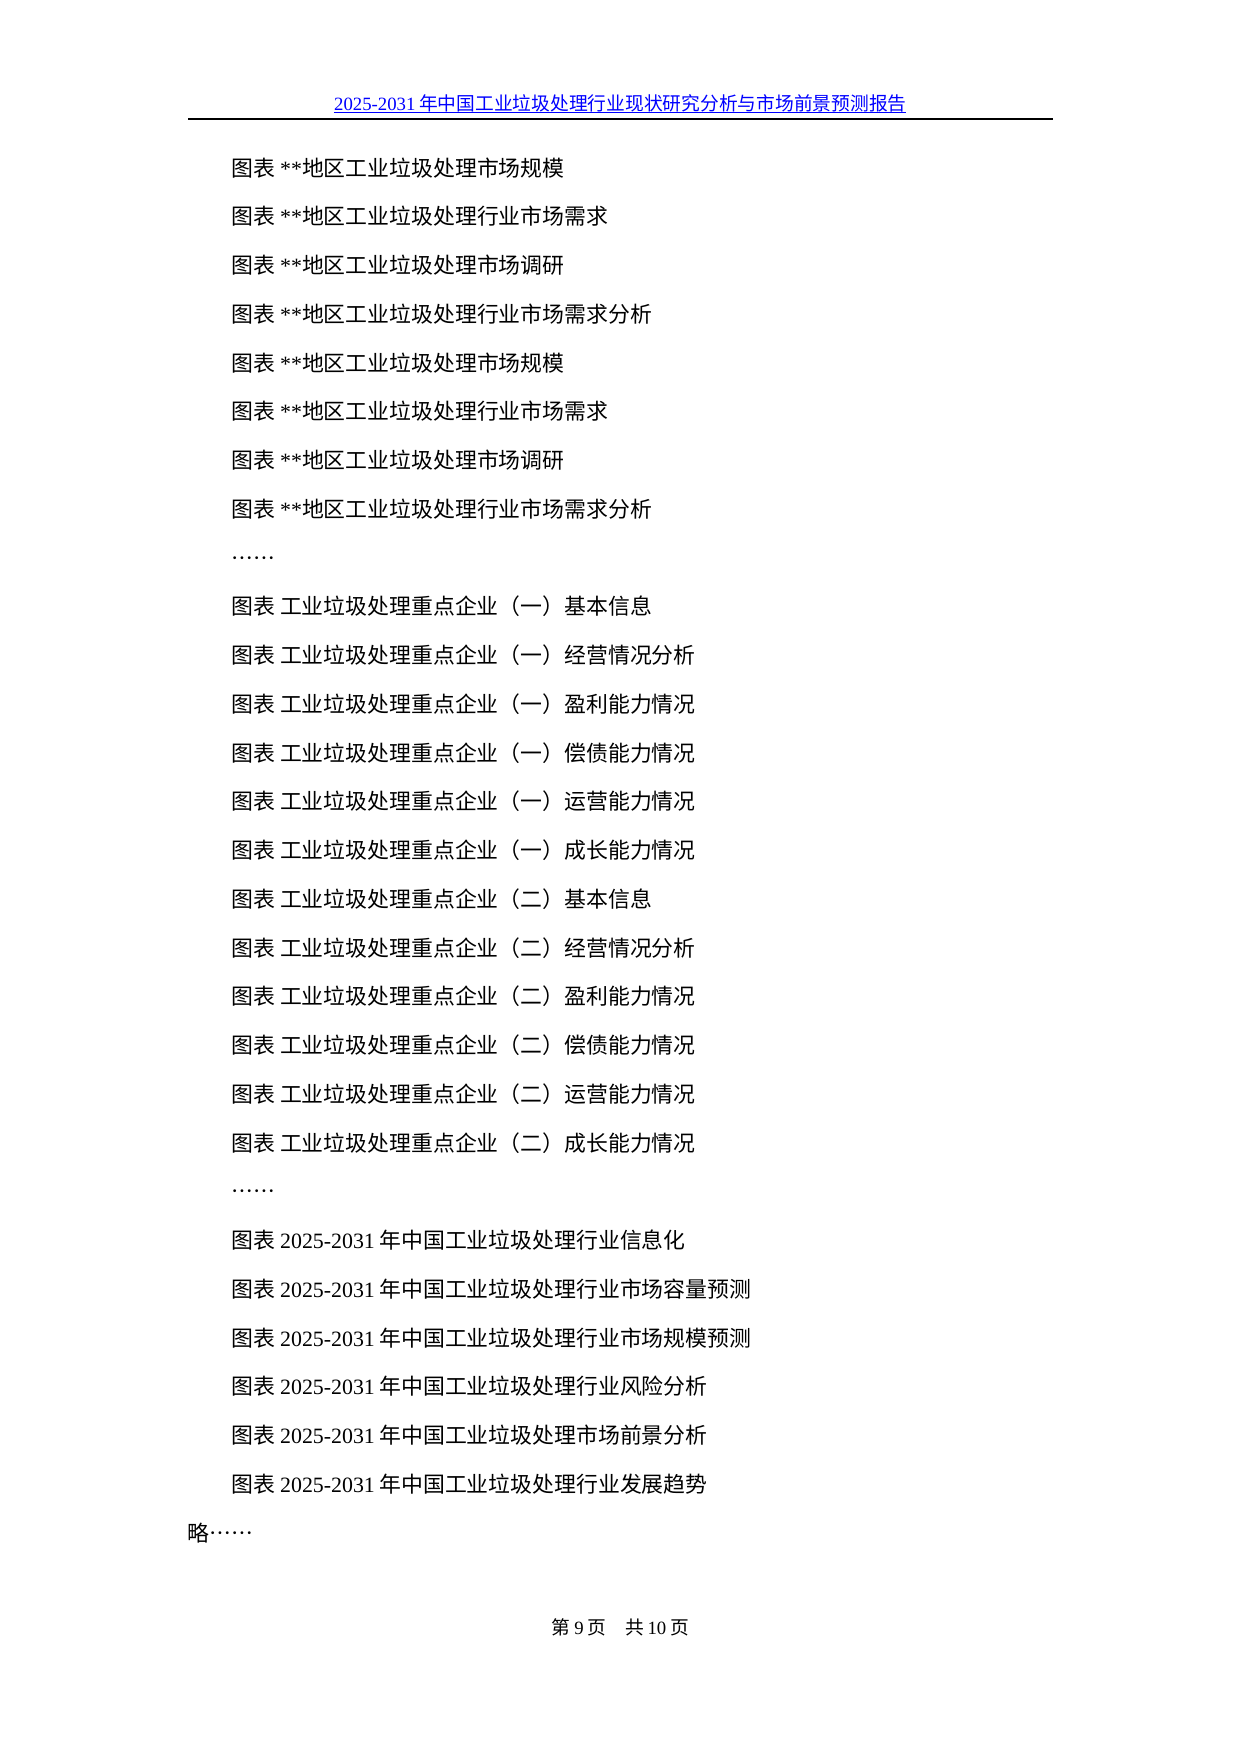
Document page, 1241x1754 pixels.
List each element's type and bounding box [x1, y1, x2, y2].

text [187, 150, 1053, 1548]
